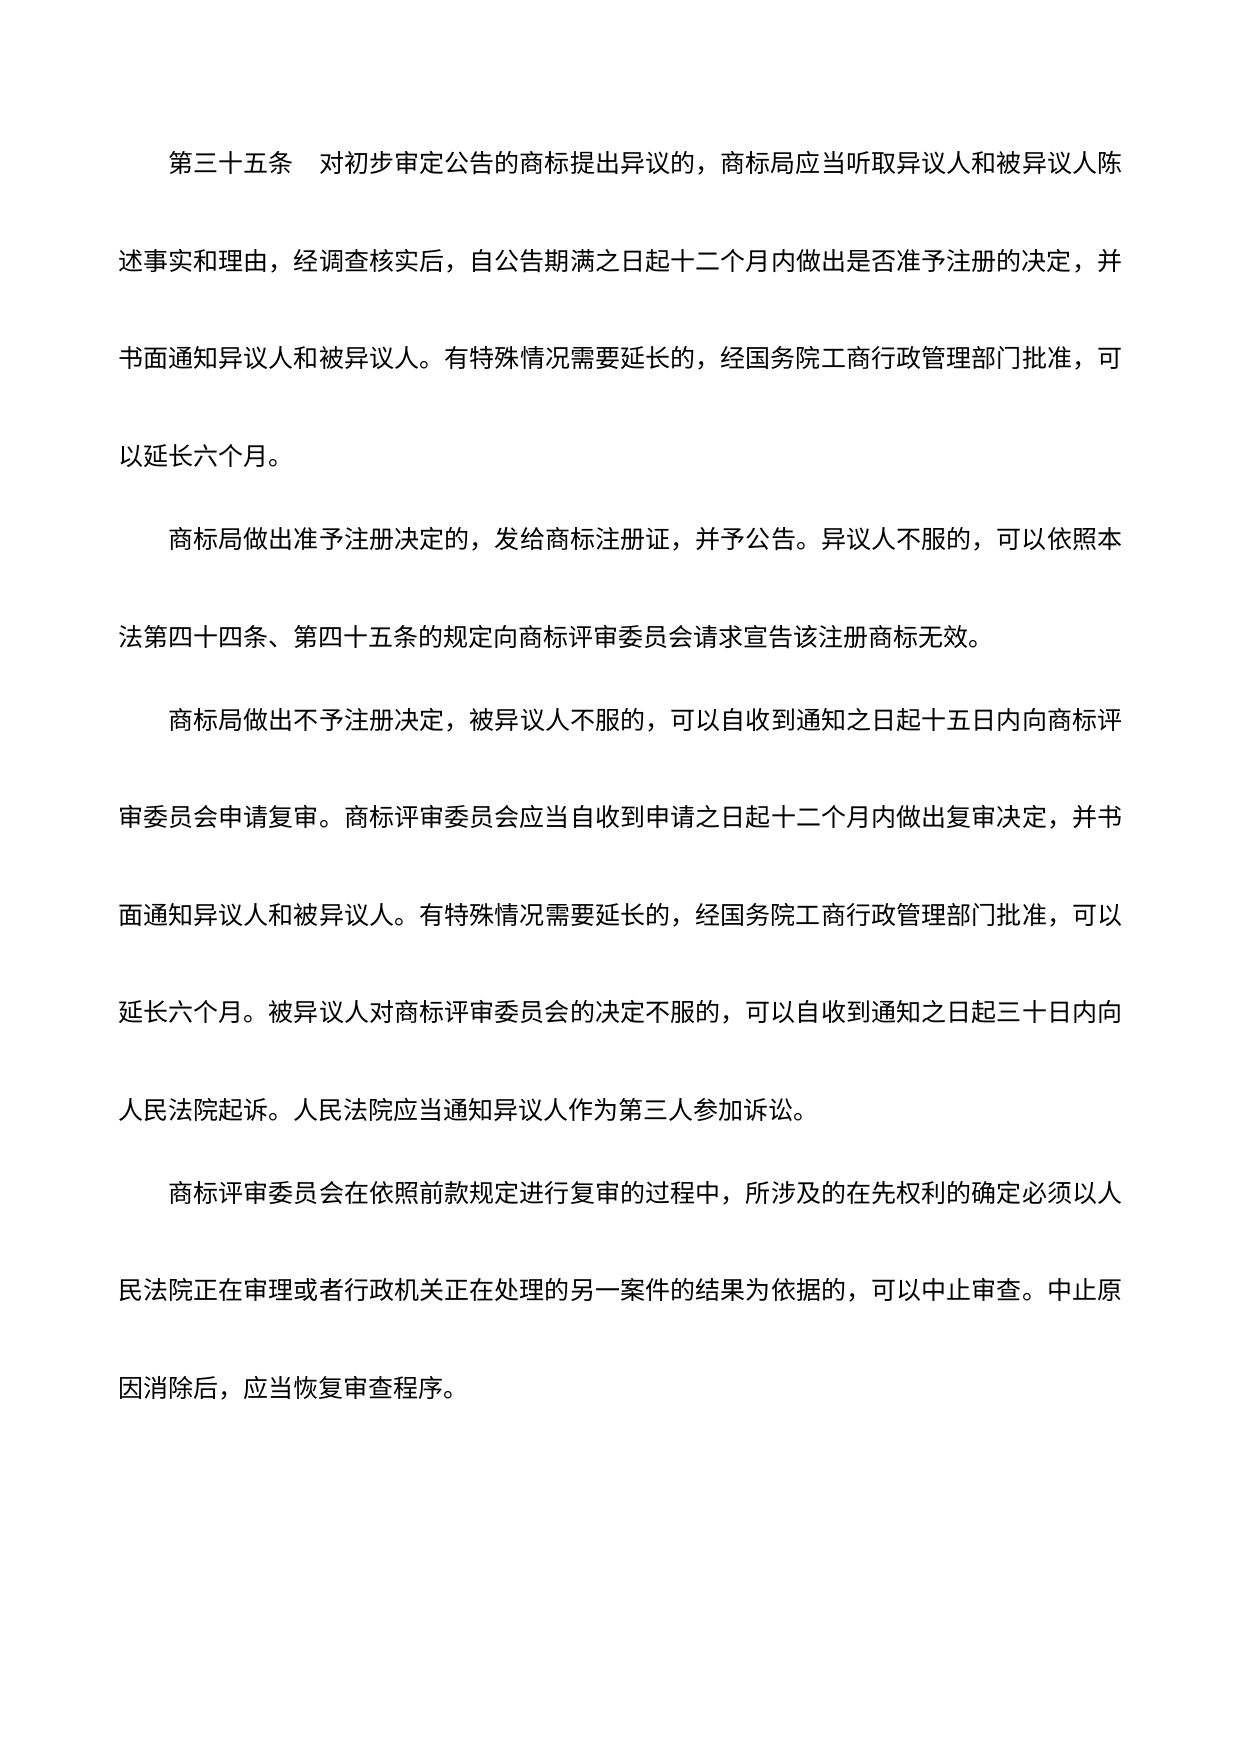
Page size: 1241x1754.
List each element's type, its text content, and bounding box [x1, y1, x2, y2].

text 商标局做出不予注册决定，被异议人不服的，可以自收到通知之日起十五日内向商标评审委员会申请复审。商标评审委员会应当自收到申请之日起十二个月内做出复审决定，并书面通知异议人和被异议人。有特殊情况需要延长的，经国务院工商行政管理部门批准，可以延长六个月。被异议人对商标评审委员会的决定不服的，可以自收到通知之日起三十日内向人民法院起诉。人民法院应当通知异议人作为第三人参加诉讼。 [118, 686, 1122, 1141]
text 第三十五条 对初步审定公告的商标提出异议的，商标局应当听取异议人和被异议人陈述事实和理由，经调查核实后，自公告期满之日起十二个月内做出是否准予注册的决定，并书面通知异议人和被异议人。有特殊情况需要延长的，经国务院工商行政管理部门批准，可以延长六个月。 [118, 129, 1122, 487]
text 商标局做出准予注册决定的，发给商标注册证，并予公告。异议人不服的，可以依照本法第四十四条、第四十五条的规定向商标评审委员会请求宣告该注册商标无效。 [118, 505, 1122, 668]
text 商标评审委员会在依照前款规定进行复审的过程中，所涉及的在先权利的确定必须以人民法院正在审理或者行政机关正在处理的另一案件的结果为依据的，可以中止审查。中止原因消除后，应当恢复审查程序。 [118, 1159, 1122, 1419]
